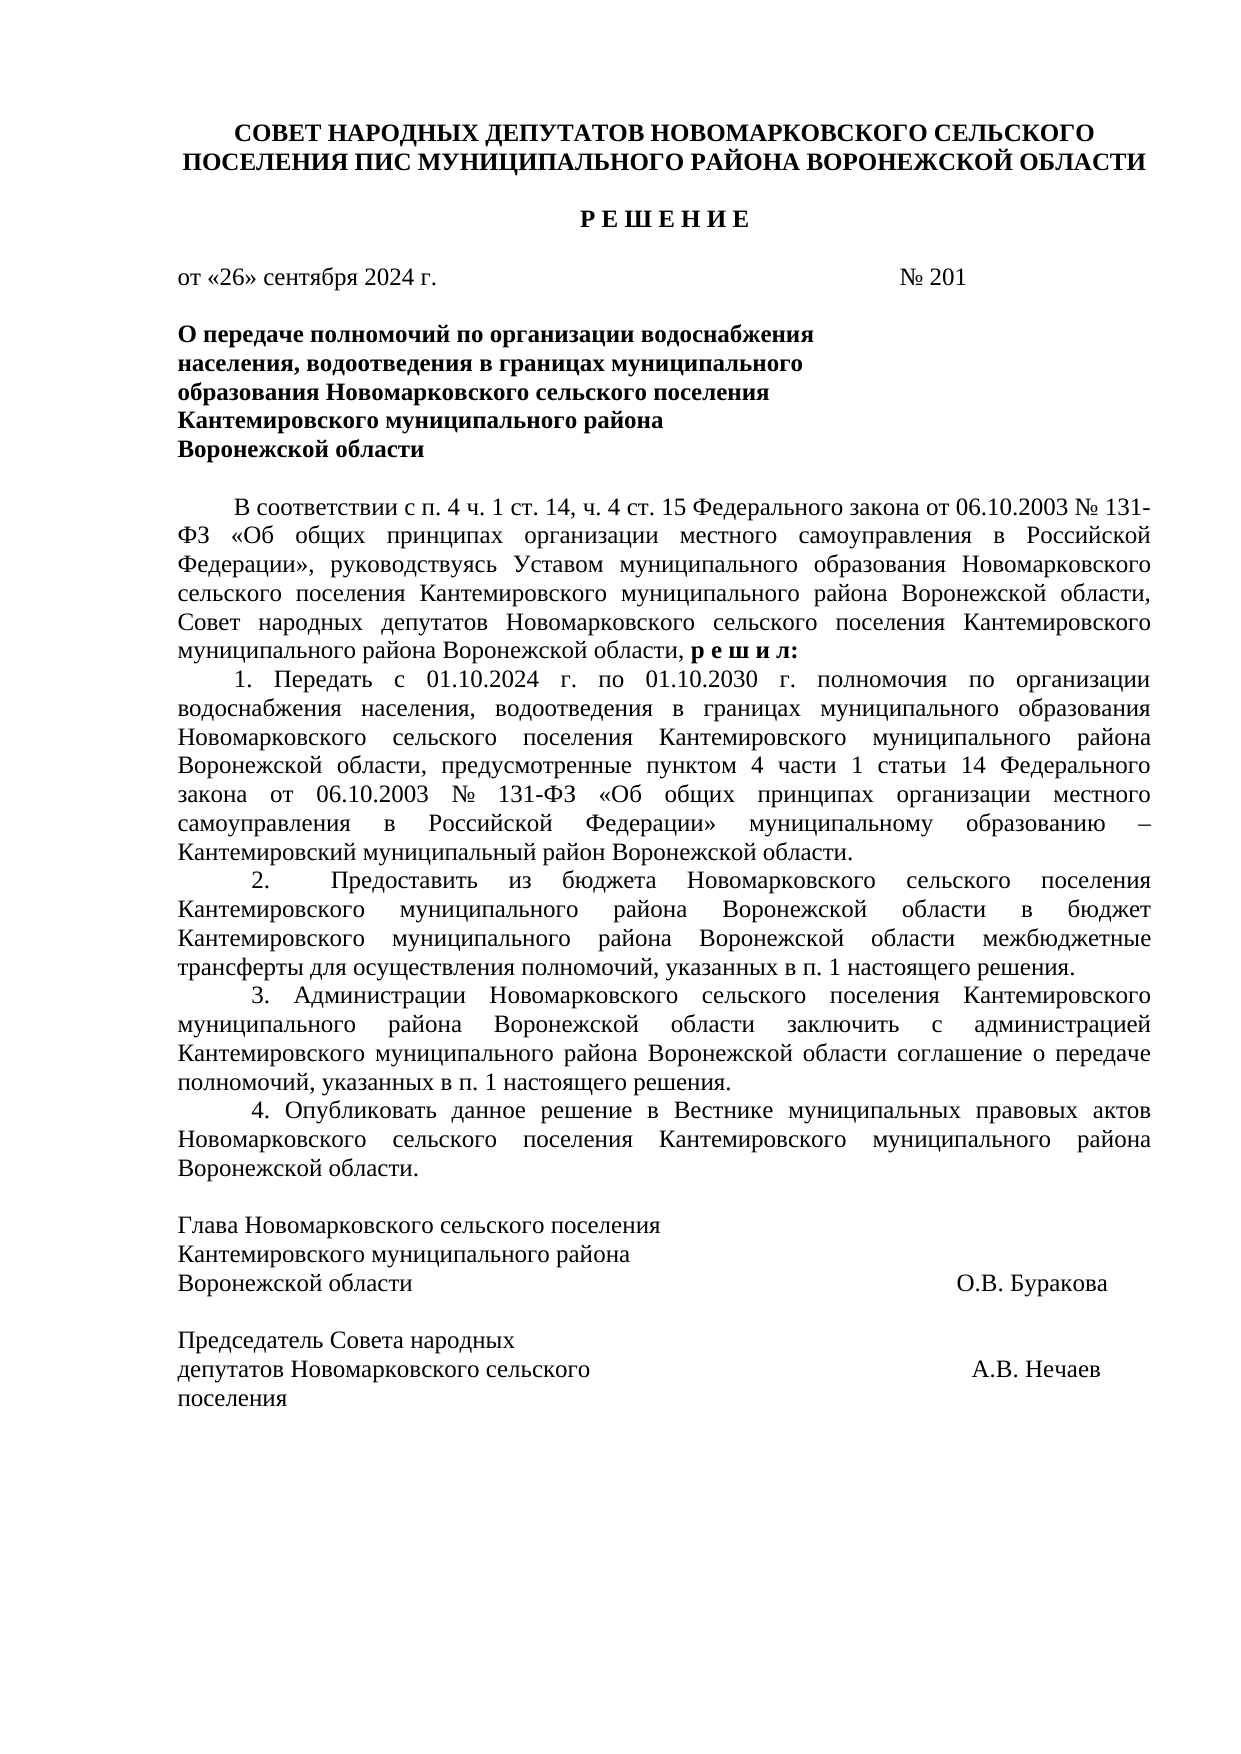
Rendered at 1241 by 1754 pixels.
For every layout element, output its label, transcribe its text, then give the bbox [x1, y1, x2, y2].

text Кантемировского муниципального района [177, 406, 1152, 434]
text Воронежской области [177, 434, 1152, 463]
text образования Новомарковского сельского поселения [177, 377, 1152, 406]
text 4. Опубликовать данное решение в Вестнике муниципальных правовых актов Новомарковского сельского поселения Кантемировского муниципального района Воронежской области. [177, 1096, 1152, 1182]
text от «26» сентября 2024 г. № 201 [177, 262, 1152, 291]
text 1. Передать с 01.10.2024 г. по 01.10.2030 г. полномочия по организации водоснабжения населения, водоотведения в границах муниципального образования Новомарковского сельского поселения Кантемировского муниципального района Воронежской области, предусмотренные пунктом 4 части 1 статьи 14 Федерального закона от 06.10.2003 № 131-ФЗ «Об общих принципах организации местного самоуправления в Российской Федерации» муниципальному образованию – Кантемировский муниципальный район Воронежской области. [177, 664, 1152, 866]
text поселения [177, 1383, 1152, 1412]
text В соответствии с п. 4 ч. 1 ст. 14, ч. 4 ст. 15 Федерального закона от 06.10.2003 № 131-ФЗ «Об общих принципах организации местного самоуправления в Российской Федерации», руководствуясь Уставом муниципального образования Новомарковского сельского поселения Кантемировского муниципального района Воронежской области, Совет народных депутатов Новомарковского сельского поселения Кантемировского муниципального района Воронежской области, р е ш и л: [177, 492, 1152, 664]
text О передаче полномочий по организации водоснабжения [177, 319, 1152, 348]
text населения, водоотведения в границах муниципального [177, 348, 1152, 377]
text депутатов Новомарковского сельского А.В. Нечаев [177, 1354, 1152, 1383]
text Воронежской области О.В. Буракова [177, 1268, 1152, 1297]
text Глава Новомарковского сельского поселения [177, 1211, 1152, 1239]
text Р Е Ш Е Н И Е [177, 204, 1152, 233]
text Председатель Совета народных [177, 1326, 1152, 1354]
text 2. Предоставить из бюджета Новомарковского сельского поселения Кантемировского муниципального района Воронежской области в бюджет Кантемировского муниципального района Воронежской области межбюджетные трансферты для осуществления полномочий, указанных в п. 1 настоящего решения. [177, 866, 1152, 981]
text СОВЕТ НАРОДНЫХ ДЕПУТАТОВ НОВОМАРКОВСКОГО СЕЛЬСКОГО ПОСЕЛЕНИЯ ПИС МУНИЦИПАЛЬНОГО РАЙОНА ВОРОНЕЖСКОЙ ОБЛАСТИ [177, 118, 1152, 176]
text Кантемировского муниципального района [177, 1239, 1152, 1268]
text 3. Администрации Новомарковского сельского поселения Кантемировского муниципального района Воронежской области заключить с администрацией Кантемировского муниципального района Воронежской области соглашение о передаче полномочий, указанных в п. 1 настоящего решения. [177, 981, 1152, 1096]
